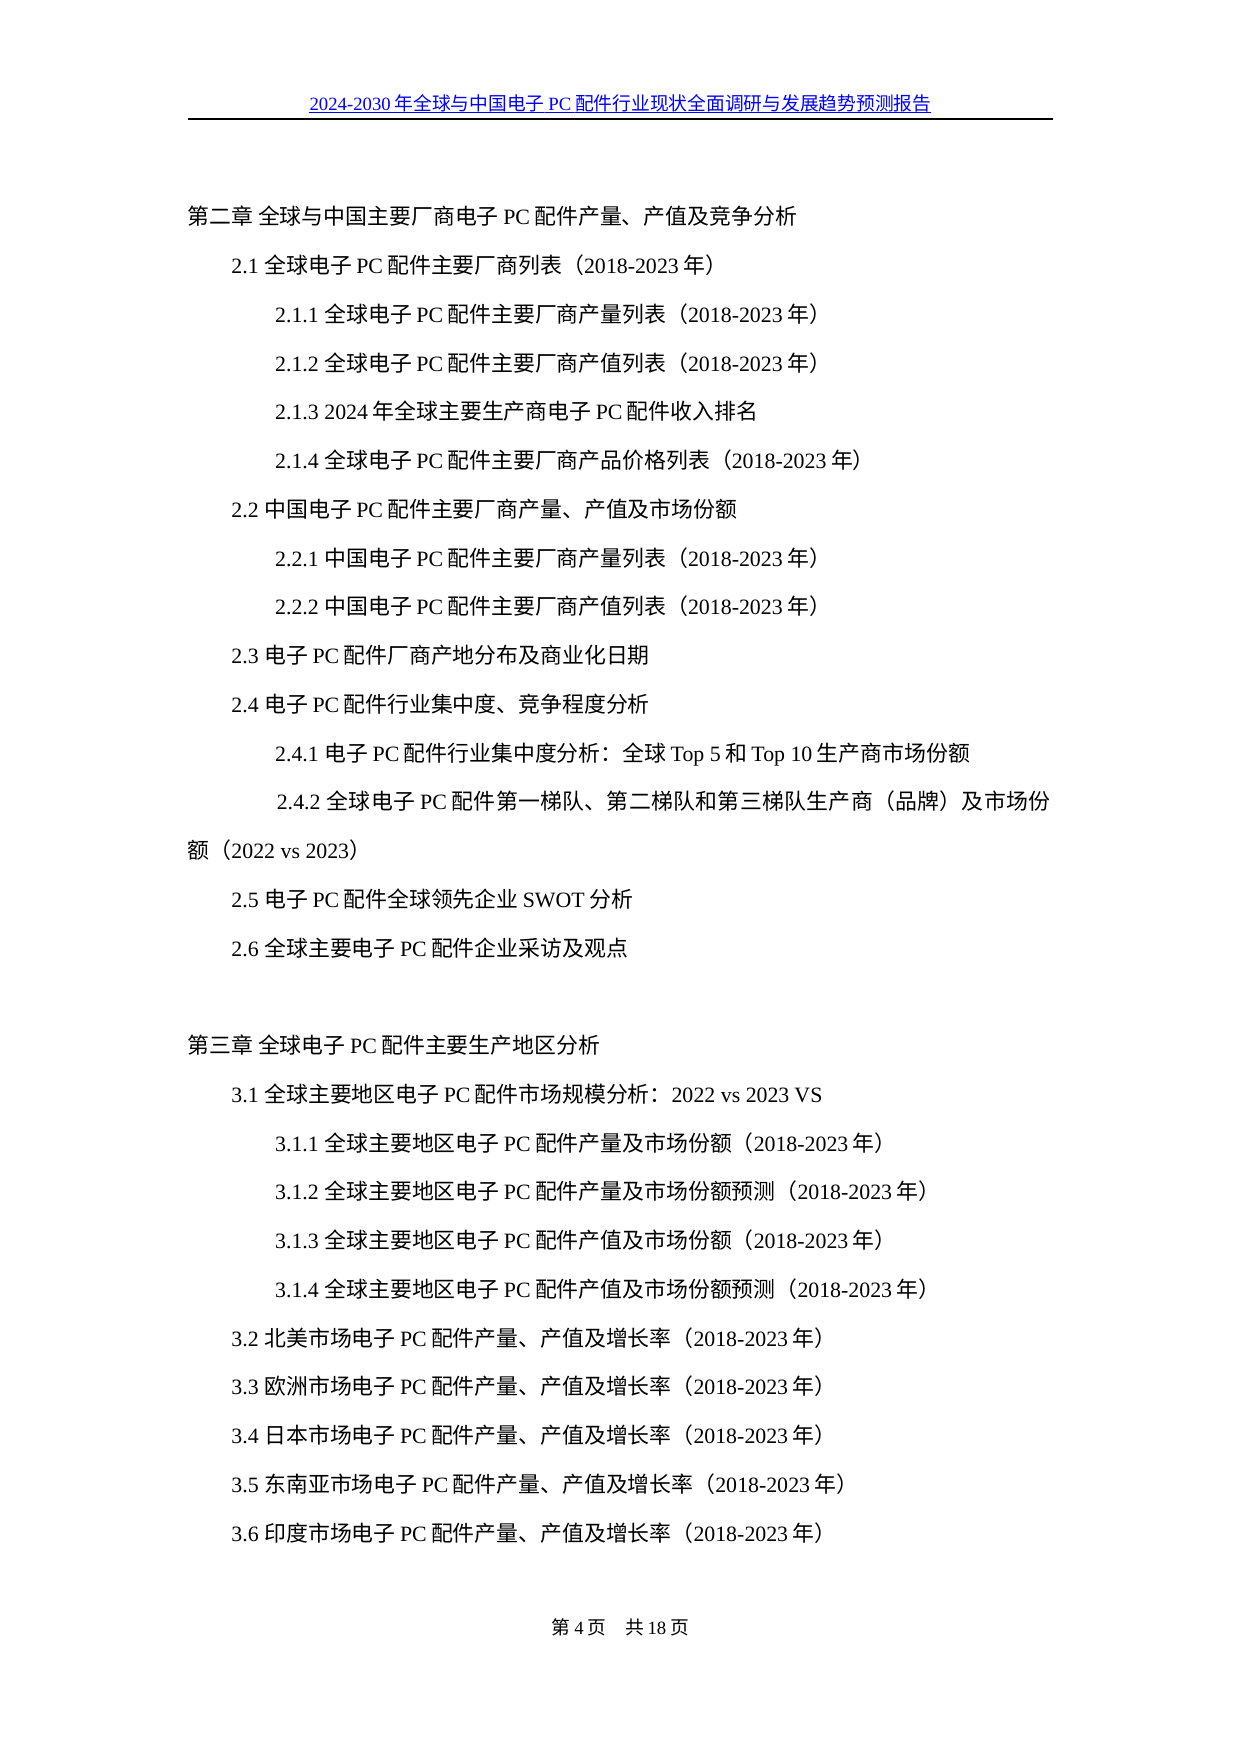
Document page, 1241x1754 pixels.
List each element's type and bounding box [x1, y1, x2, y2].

text [187, 150, 1053, 1548]
